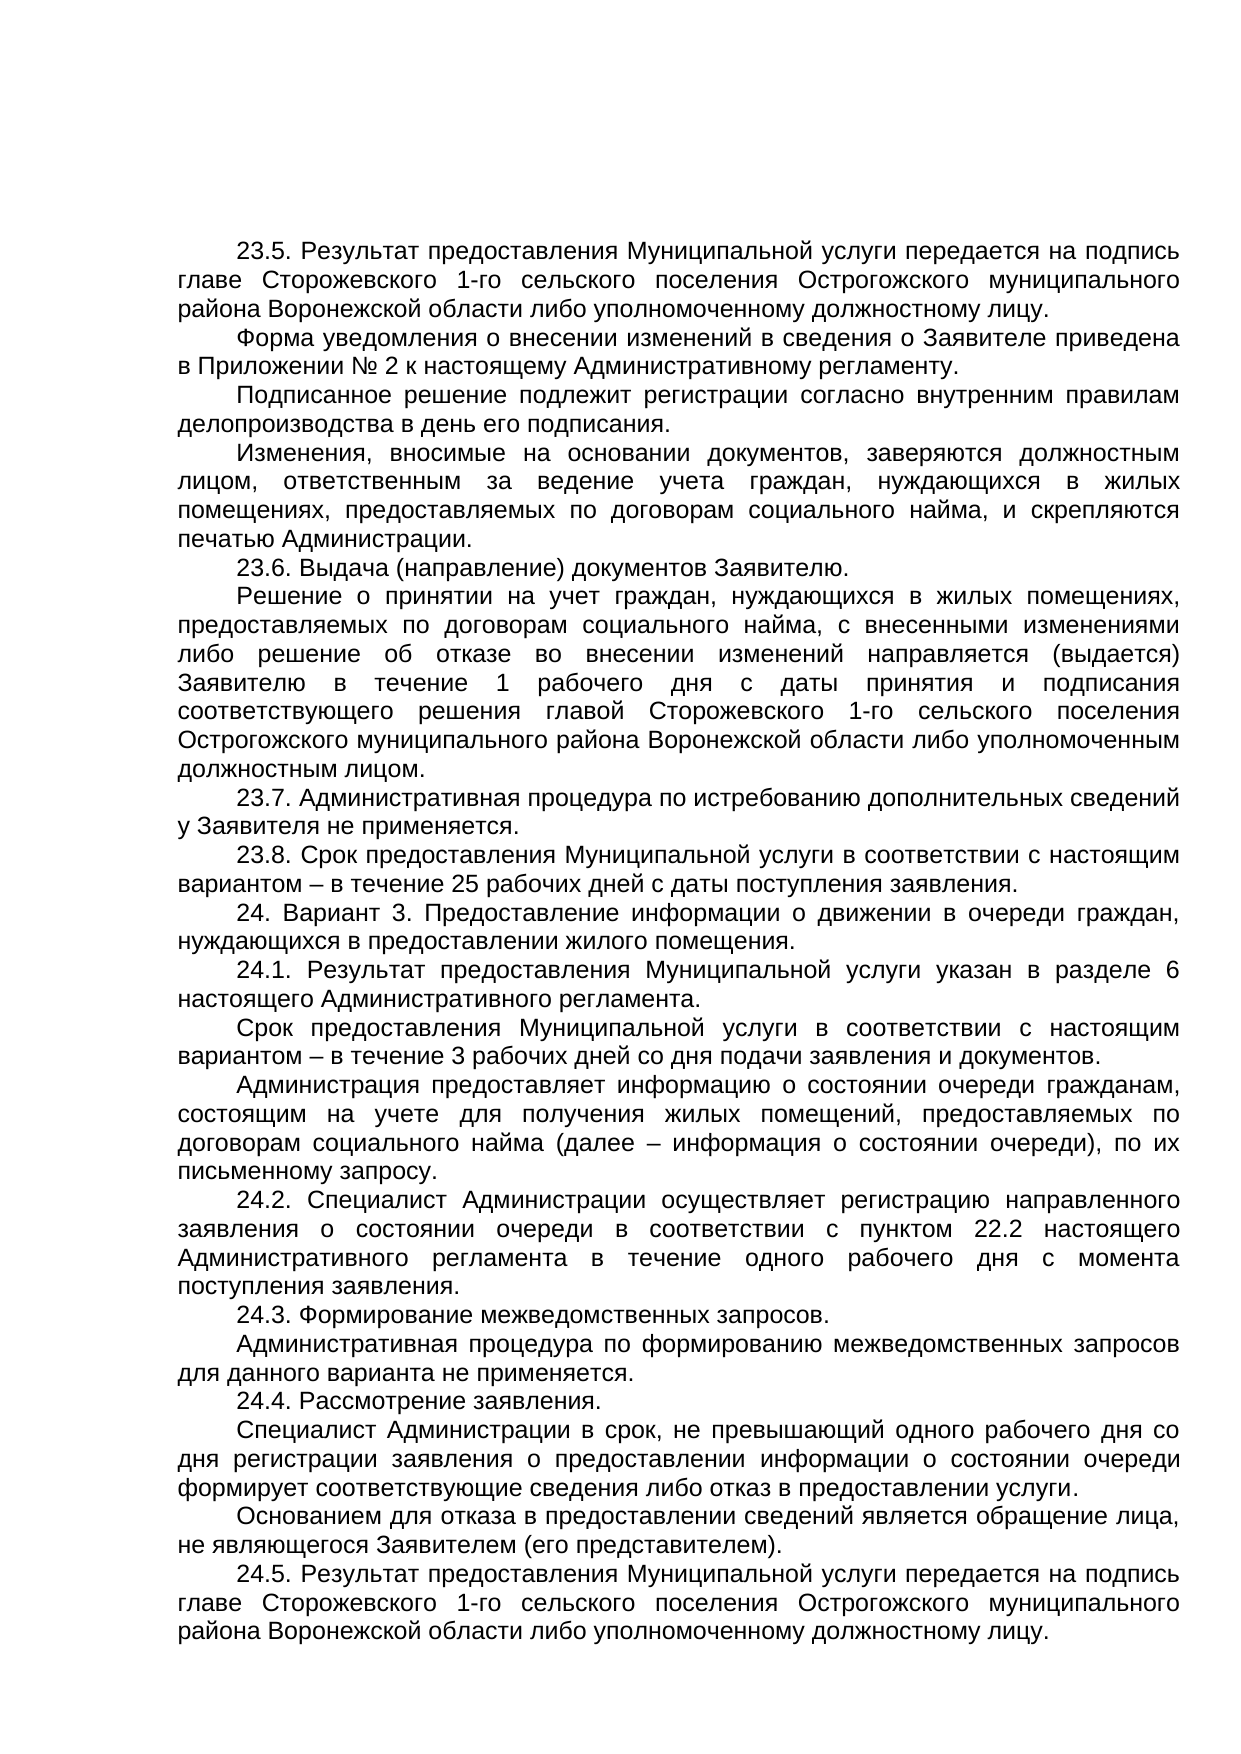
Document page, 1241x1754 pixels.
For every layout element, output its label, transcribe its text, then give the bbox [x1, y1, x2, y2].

text Подписанное решение подлежит регистрации согласно внутренним правилам делопроизводства в день его подписания. [177, 380, 1181, 437]
text Специалист Администрации в срок, не превышающий одного рабочего дня со дня регистрации заявления о предоставлении информации о состоянии очереди формирует соответствующие сведения либо отказ в предоставлении услуги. [177, 1415, 1181, 1501]
text 24.2. Специалист Администрации осуществляет регистрацию направленного заявления о состоянии очереди в соответствии с пунктом 22.2 настоящего Административного регламента в течение одного рабочего дня с момента поступления заявления. [177, 1185, 1181, 1300]
text Основанием для отказа в предоставлении сведений является обращение лица, не являющегося Заявителем (его представителем). [177, 1501, 1181, 1559]
text 23.7. Административная процедура по истребованию дополнительных сведений у Заявителя не применяется. [177, 782, 1181, 840]
text Форма уведомления о внесении изменений в сведения о Заявителе приведена в Приложении № 2 к настоящему Административному регламенту. [177, 322, 1181, 380]
text 24.5. Результат предоставления Муниципальной услуги передается на подпись главе Сторожевского 1-го сельского поселения Острогожского муниципального района Воронежской области либо уполномоченному должностному лицу. [177, 1559, 1181, 1645]
text Изменения, вносимые на основании документов, заверяются должностным лицом, ответственным за ведение учета граждан, нуждающихся в жилых помещениях, предоставляемых по договорам социального найма, и скрепляются печатью Администрации. [177, 437, 1181, 552]
text 23.8. Срок предоставления Муниципальной услуги в соответствии с настоящим вариантом – в течение 25 рабочих дней с даты поступления заявления. [177, 840, 1181, 897]
text 24.1. Результат предоставления Муниципальной услуги указан в разделе 6 настоящего Административного регламента. [177, 955, 1181, 1012]
text 24. Вариант 3. Предоставление информации о движении в очереди граждан, нуждающихся в предоставлении жилого помещения. [177, 897, 1181, 955]
text 24.4. Рассмотрение заявления. [177, 1386, 1181, 1415]
text 23.5. Результат предоставления Муниципальной услуги передается на подпись главе Сторожевского 1-го сельского поселения Острогожского муниципального района Воронежской области либо уполномоченному должностному лицу. [177, 236, 1181, 322]
text Решение о принятии на учет граждан, нуждающихся в жилых помещениях, предоставляемых по договорам социального найма, с внесенными изменениями либо решение об отказе во внесении изменений направляется (выдается) Заявителю в течение 1 рабочего дня с даты принятия и подписания соответствующего решения главой Сторожевского 1-го сельского поселения Острогожского муниципального района Воронежской области либо уполномоченным должностным лицом. [177, 581, 1181, 782]
text Администрация предоставляет информацию о состоянии очереди гражданам, состоящим на учете для получения жилых помещений, предоставляемых по договорам социального найма (далее – информация о состоянии очереди), по их письменному запросу. [177, 1070, 1181, 1185]
text 23.6. Выдача (направление) документов Заявителю. [177, 552, 1181, 581]
text Административная процедура по формированию межведомственных запросов для данного варианта не применяется. [177, 1329, 1181, 1386]
text 24.3. Формирование межведомственных запросов. [177, 1300, 1181, 1329]
text Срок предоставления Муниципальной услуги в соответствии с настоящим вариантом – в течение 3 рабочих дней со дня подачи заявления и документов. [177, 1012, 1181, 1070]
